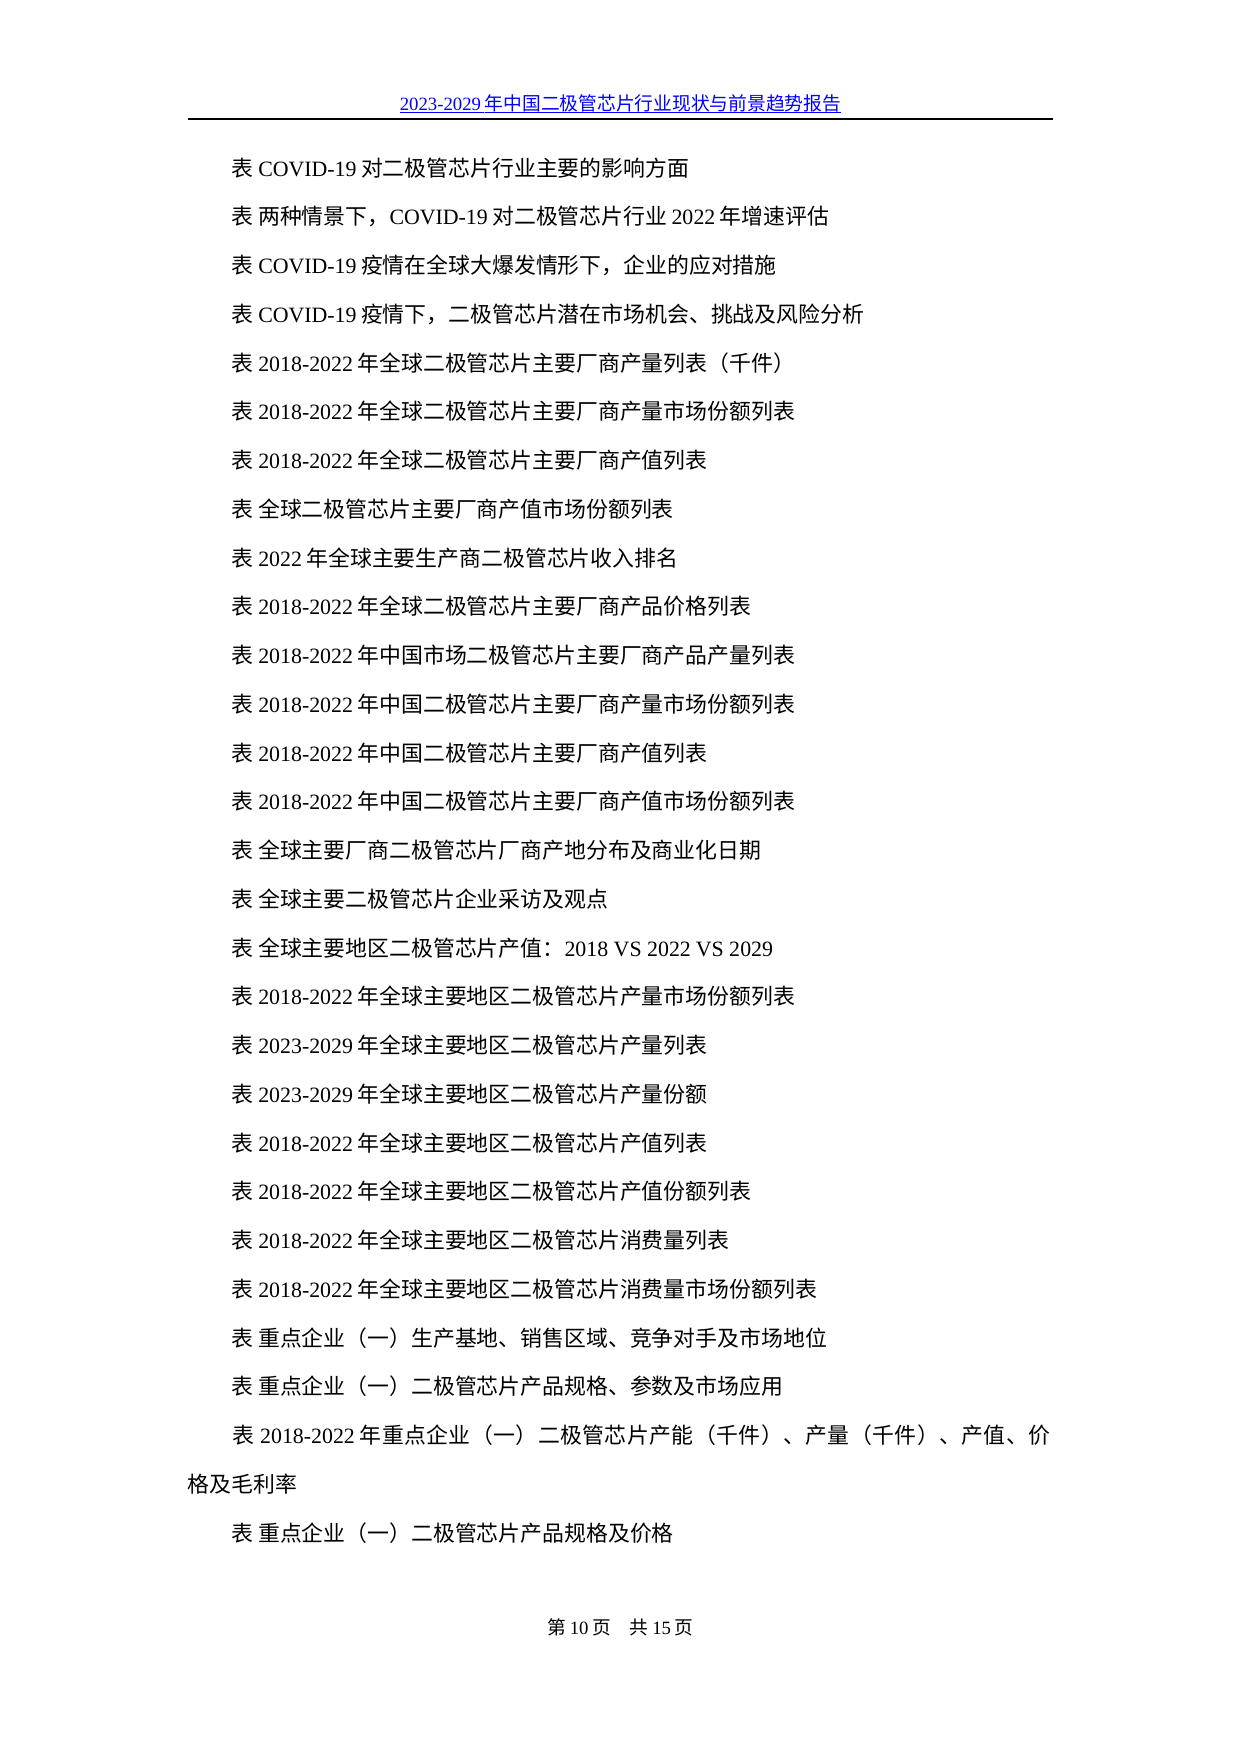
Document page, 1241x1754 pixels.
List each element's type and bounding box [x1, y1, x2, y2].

text [187, 150, 1053, 1548]
